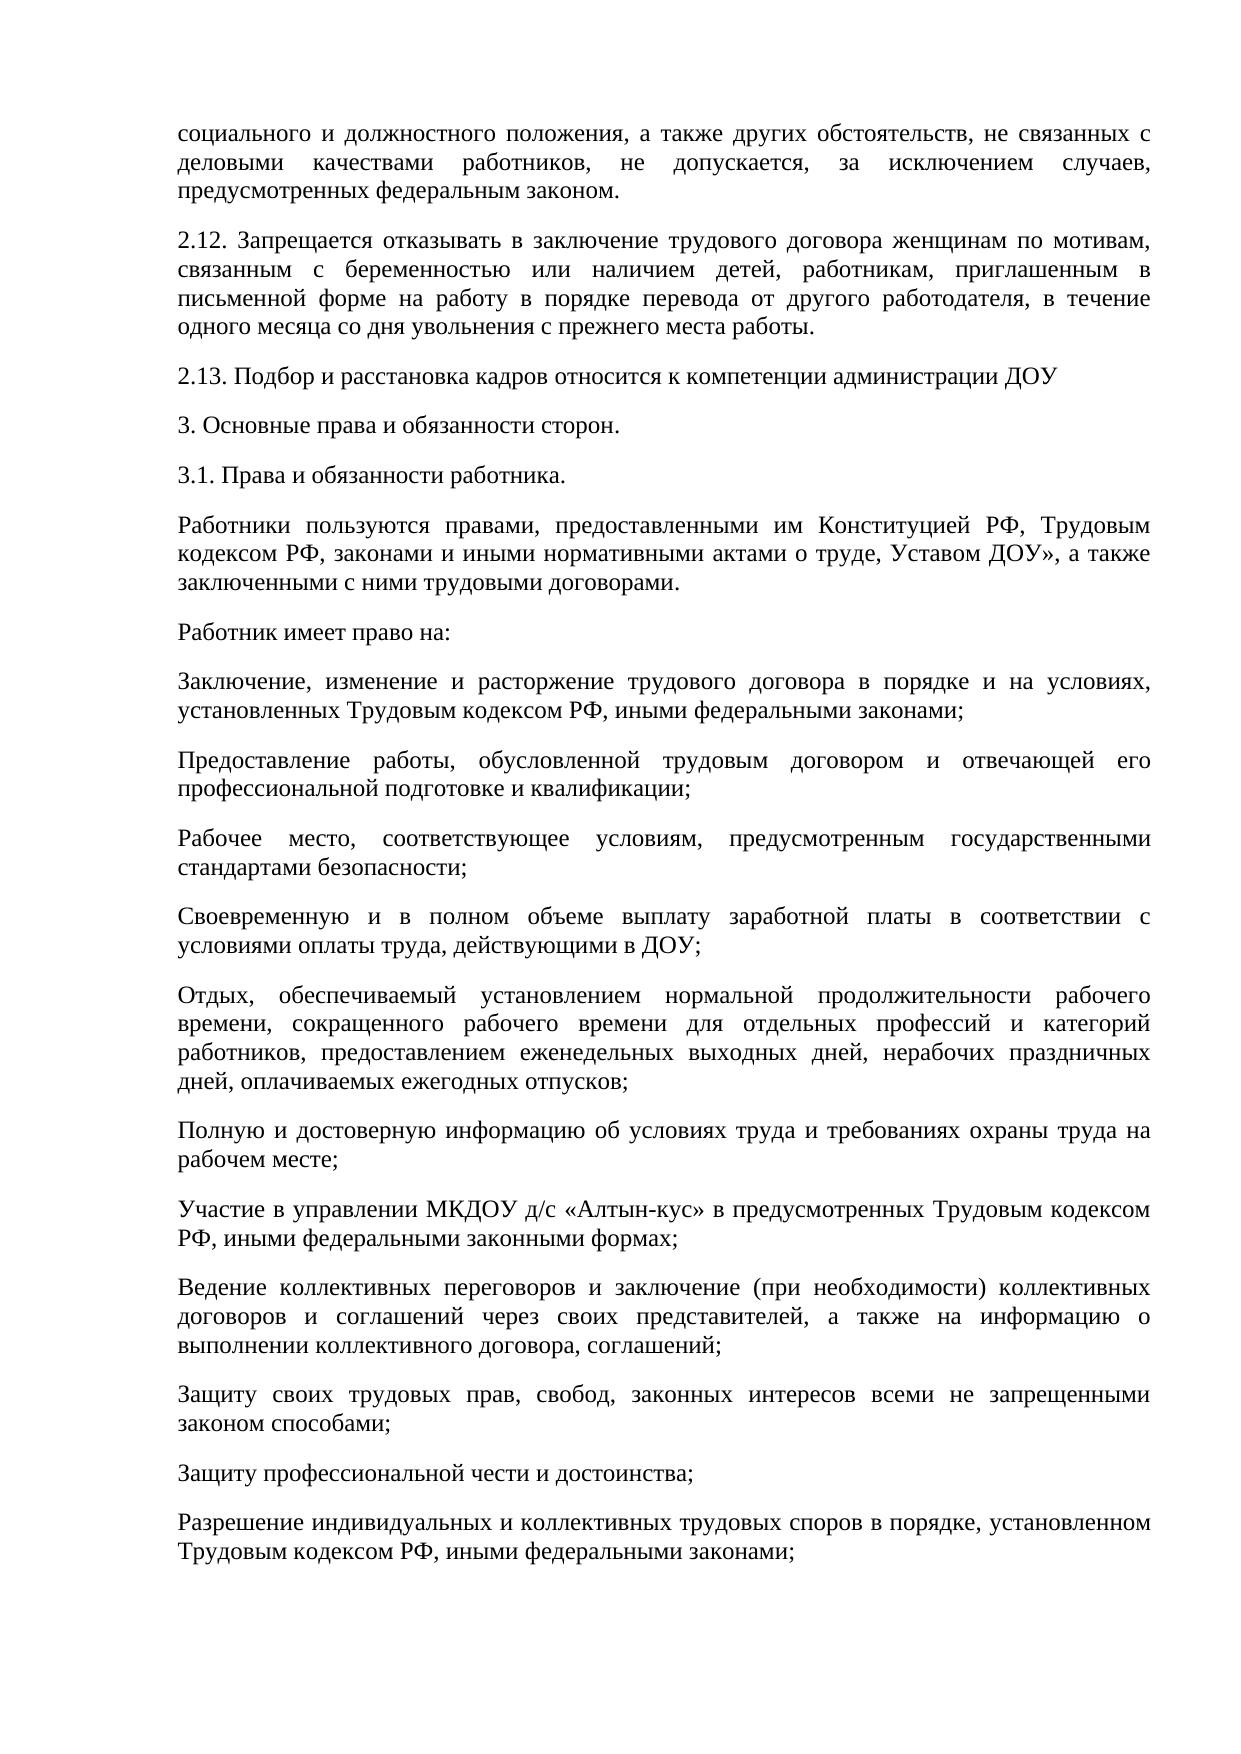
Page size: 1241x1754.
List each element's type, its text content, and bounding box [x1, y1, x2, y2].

text Ведение коллективных переговоров и заключение (при необходимости) коллективных договоров и соглашений через своих представителей, а также на информацию о выполнении коллективного договора, соглашений; [177, 1272, 1152, 1358]
text Своевременную и в полном объеме выплату заработной платы в соответствии с условиями оплаты труда, действующими в ДОУ; [177, 901, 1152, 959]
text Полную и достоверную информацию об условиях труда и требованиях охраны труда на рабочем месте; [177, 1116, 1152, 1173]
text Участие в управлении МКДОУ д/с «Алтын-кус» в предусмотренных Трудовым кодексом РФ, иными федеральными законными формах; [177, 1194, 1152, 1251]
text Защиту своих трудовых прав, свобод, законных интересов всеми не запрещенными законом способами; [177, 1379, 1152, 1437]
text Предоставление работы, обусловленной трудовым договором и отвечающей его профессиональной подготовке и квалификации; [177, 745, 1152, 802]
text 2.13. Подбор и расстановка кадров относится к компетенции администрации ДОУ [177, 361, 1152, 390]
text Защиту профессиональной чести и достоинства; [177, 1458, 1152, 1486]
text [177, 118, 1152, 204]
text Отдых, обеспечиваемый установлением нормальной продолжительности рабочего времени, сокращенного рабочего времени для отдельных профессий и категорий работников, предоставлением еженедельных выходных дней, нерабочих праздничных дней, оплачиваемых ежегодных отпусков; [177, 980, 1152, 1095]
text Заключение, изменение и расторжение трудового договора в порядке и на условиях, установленных Трудовым кодексом РФ, иными федеральными законами; [177, 666, 1152, 724]
text Рабочее место, соответствующее условиям, предусмотренным государственными стандартами безопасности; [177, 823, 1152, 881]
text 2.12. Запрещается отказывать в заключение трудового договора женщинам по мотивам, связанным с беременностью или наличием детей, работникам, приглашенным в письменной форме на работу в порядке перевода от другого работодателя, в течение одного месяца со дня увольнения с прежнего места работы. [177, 225, 1152, 340]
text Работник имеет право на: [177, 617, 1152, 646]
text Работники пользуются правами, предоставленными им Конституцией РФ, Трудовым кодексом РФ, законами и иными нормативными актами о труде, Уставом ДОУ», а также заключенными с ними трудовыми договорами. [177, 510, 1152, 596]
text 3.1. Права и обязанности работника. [177, 460, 1152, 489]
text 3. Основные права и обязанности сторон. [177, 411, 1152, 439]
text Разрешение индивидуальных и коллективных трудовых споров в порядке, установленном Трудовым кодексом РФ, иными федеральными законами; [177, 1507, 1152, 1565]
